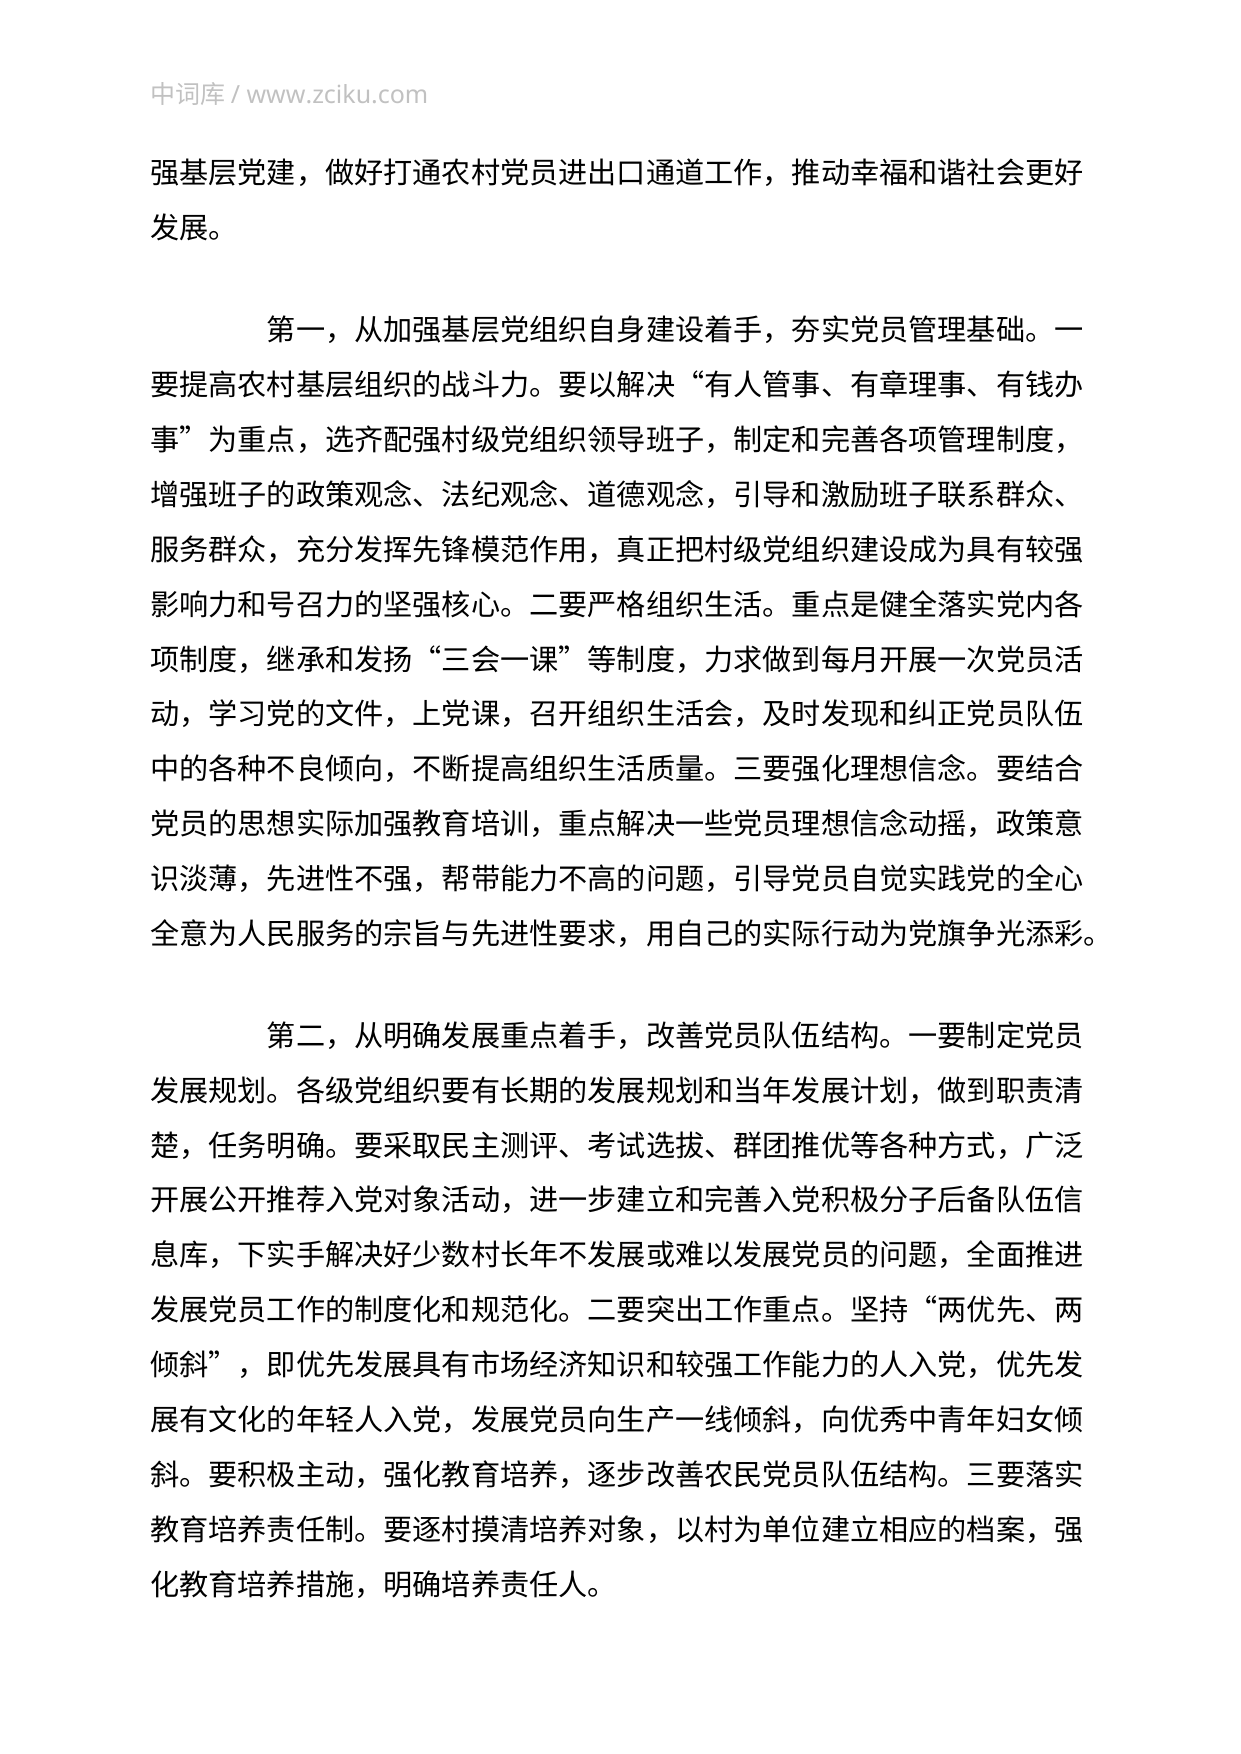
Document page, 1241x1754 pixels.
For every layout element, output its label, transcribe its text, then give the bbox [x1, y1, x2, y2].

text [150, 150, 1090, 247]
text 第二，从明确发展重点着手，改善党员队伍结构。一要制定党员发展规划。各级党组织要有长期的发展规划和当年发展计划，做到职责清楚，任务明确。要采取民主测评、考试选拔、群团推优等各种方式，广泛开展公开推荐入党对象活动，进一步建立和完善入党积极分子后备队伍信息库，下实手解决好少数村长年不发展或难以发展党员的问题，全面推进发展党员工作的制度化和规范化。二要突出工作重点。坚持“两优先、两倾斜”，即优先发展具有市场经济知识和较强工作能力的人入党，优先发展有文化的年轻人入党，发展党员向生产一线倾斜，向优秀中青年妇女倾斜。要积极主动，强化教育培养，逐步改善农民党员队伍结构。三要落实教育培养责任制。要逐村摸清培养对象，以村为单位建立相应的档案，强化教育培养措施，明确培养责任人。 [150, 1012, 1090, 1603]
text 第一，从加强基层党组织自身建设着手，夯实党员管理基础。一要提高农村基层组织的战斗力。要以解决“有人管事、有章理事、有钱办事”为重点，选齐配强村级党组织领导班子，制定和完善各项管理制度，增强班子的政策观念、法纪观念、道德观念，引导和激励班子联系群众、服务群众，充分发挥先锋模范作用，真正把村级党组织建设成为具有较强影响力和号召力的坚强核心。二要严格组织生活。重点是健全落实党内各项制度，继承和发扬“三会一课”等制度，力求做到每月开展一次党员活动，学习党的文件，上党课，召开组织生活会，及时发现和纠正党员队伍中的各种不良倾向，不断提高组织生活质量。三要强化理想信念。要结合党员的思想实际加强教育培训，重点解决一些党员理想信念动摇，政策意识淡薄，先进性不强，帮带能力不高的问题，引导党员自觉实践党的全心全意为人民服务的宗旨与先进性要求，用自己的实际行动为党旗争光添彩。 [150, 307, 1090, 953]
